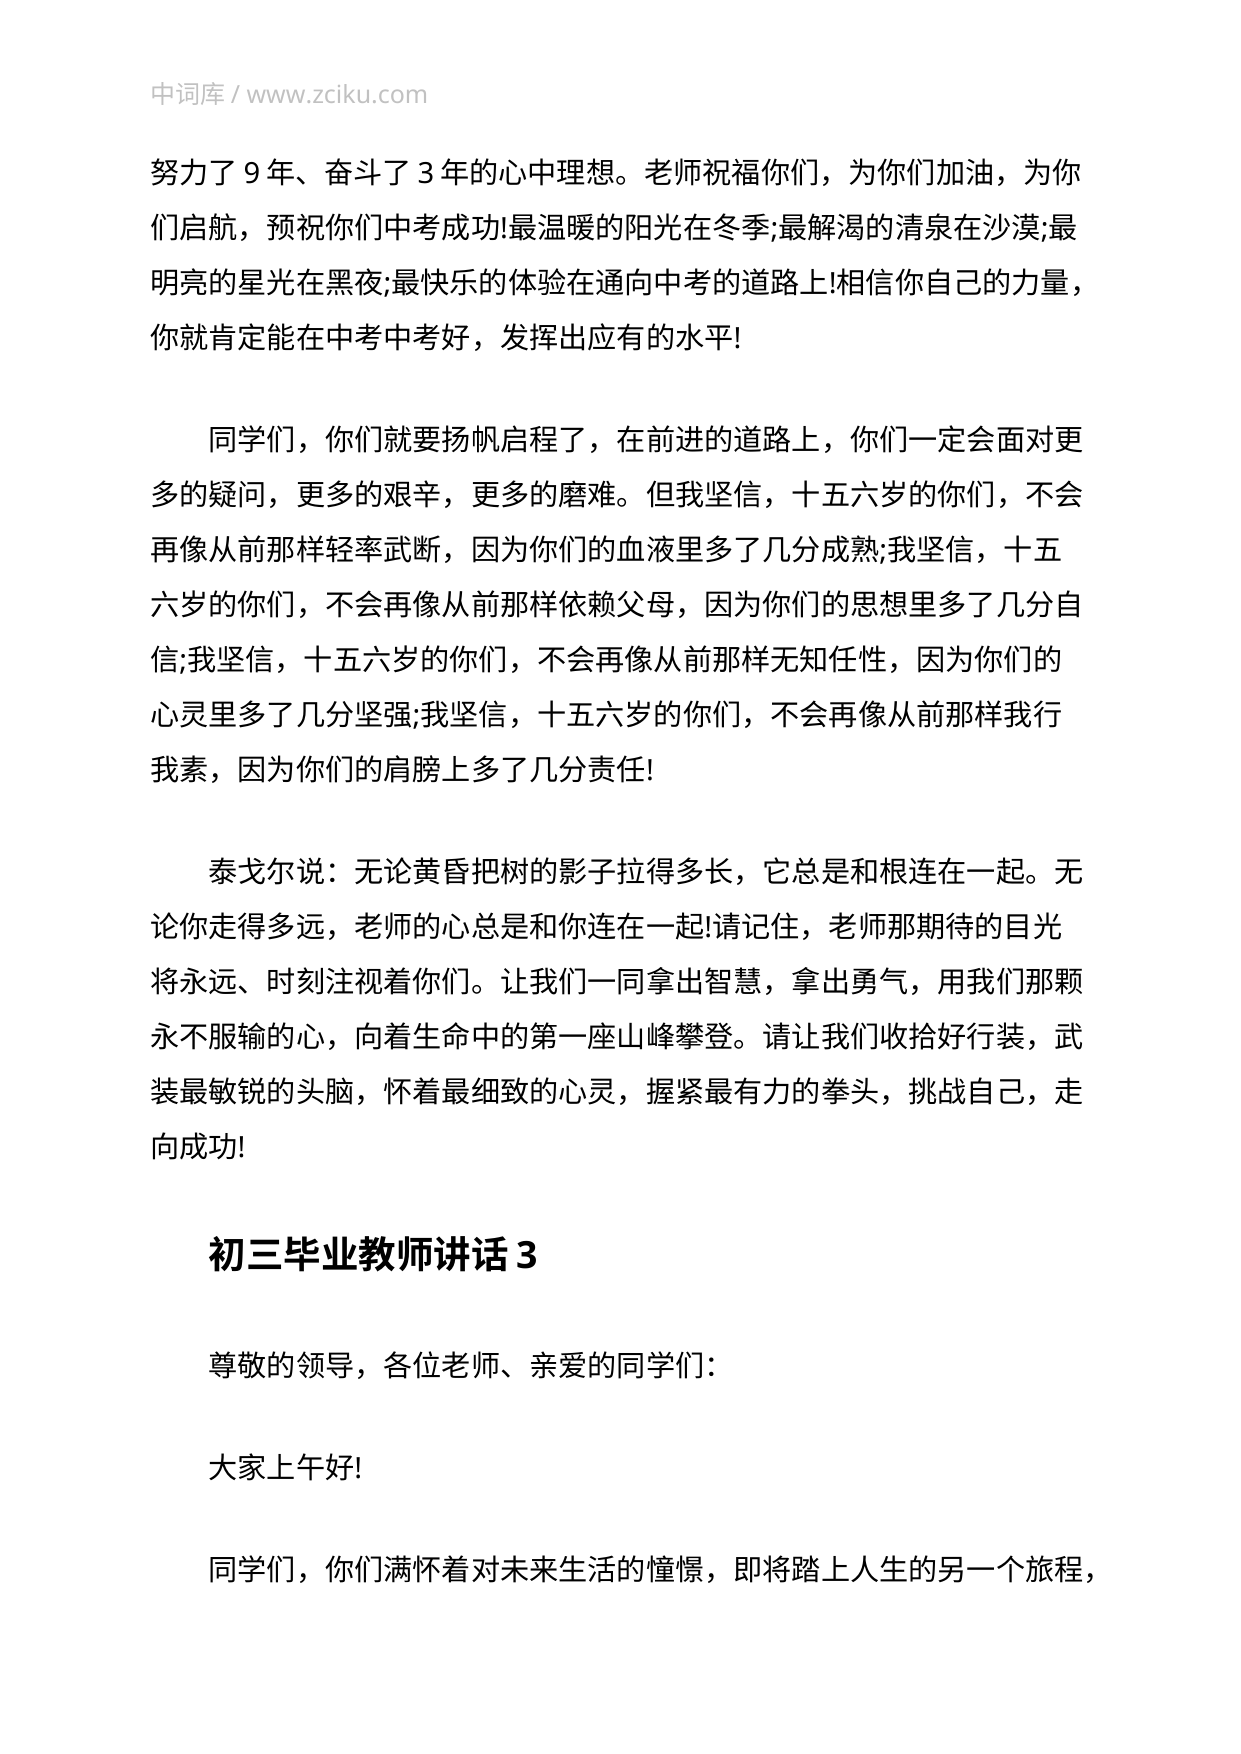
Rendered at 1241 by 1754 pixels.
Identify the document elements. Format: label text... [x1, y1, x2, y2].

text 大家上午好! [150, 1444, 1090, 1487]
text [150, 1547, 1090, 1589]
text 初三毕业教师讲话3 [150, 1225, 1090, 1280]
text 同学们，你们就要扬帆启程了，在前进的道路上，你们一定会面对更多的疑问，更多的艰辛，更多的磨难。但我坚信，十五六岁的你们，不会再像从前那样轻率武断，因为你们的血液里多了几分成熟;我坚信，十五六岁的你们，不会再像从前那样依赖父母，因为你们的思想里多了几分自信;我坚信，十五六岁的你们，不会再像从前那样无知任性，因为你们的心灵里多了几分坚强;我坚信，十五六岁的你们，不会再像从前那样我行我素，因为你们的肩膀上多了几分责任! [150, 417, 1090, 789]
text 尊敬的领导，各位老师、亲爱的同学们： [150, 1343, 1090, 1385]
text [150, 150, 1090, 357]
text 泰戈尔说：无论黄昏把树的影子拉得多长，它总是和根连在一起。无论你走得多远，老师的心总是和你连在一起!请记住，老师那期待的目光将永远、时刻注视着你们。让我们一同拿出智慧，拿出勇气，用我们那颗永不服输的心，向着生命中的第一座山峰攀登。请让我们收拾好行装，武装最敏锐的头脑，怀着最细致的心灵，握紧最有力的拳头，挑战自己，走向成功! [150, 849, 1090, 1166]
